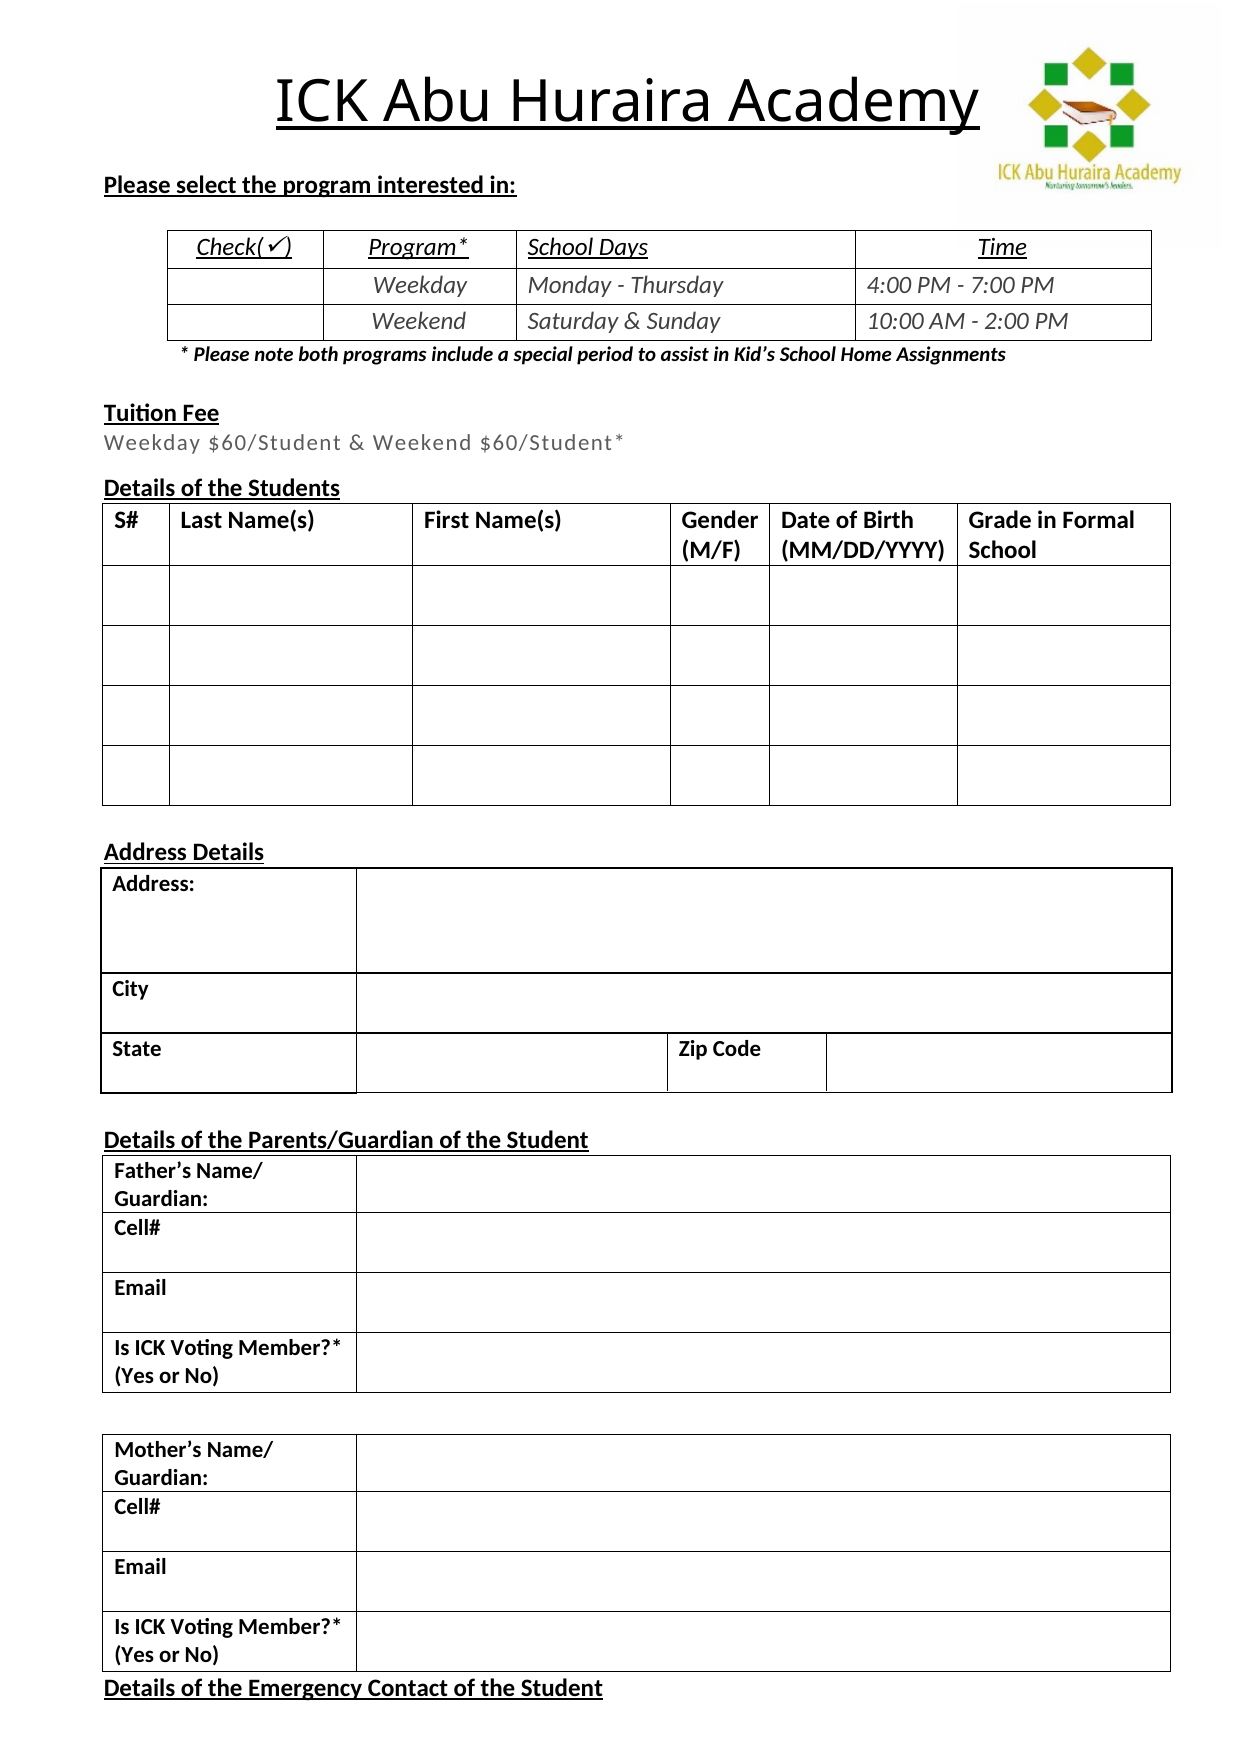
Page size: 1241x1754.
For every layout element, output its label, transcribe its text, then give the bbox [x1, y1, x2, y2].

table_cell [170, 566, 412, 625]
table_header [357, 1156, 1170, 1212]
table_cell [103, 566, 169, 625]
table_cell [671, 746, 769, 805]
table_cell [170, 686, 412, 745]
table_cell State [102, 1034, 356, 1092]
table_cell [357, 1213, 1170, 1272]
table_cell Is ICK Voting Member?* (Yes or No) [103, 1612, 356, 1671]
table_cell [671, 686, 769, 745]
text Address Details [103, 837, 1152, 867]
table_cell Cell# [103, 1492, 356, 1551]
table_cell [413, 686, 670, 745]
table_cell Zip Code [668, 1034, 827, 1092]
table_cell [357, 1333, 1170, 1392]
table_cell [413, 626, 670, 685]
table_cell Weekday [324, 269, 516, 304]
table_cell [168, 269, 323, 304]
table_cell [958, 626, 1170, 685]
table_cell [103, 626, 169, 685]
table_cell [671, 626, 769, 685]
table_cell [357, 1034, 667, 1092]
text Details of the Students [103, 472, 1152, 503]
table_cell 10:00 AM - 2:00 PM [856, 305, 1151, 340]
table_header Program* [324, 231, 516, 268]
table_cell [413, 746, 670, 805]
table_cell Monday - Thursday [517, 269, 855, 304]
table_cell [103, 746, 169, 805]
subtitle Weekday $60/Student & Weekend $60/Student* [103, 428, 1152, 456]
text * Please note both programs include a special period to assist in Kid’s School Home Assignments [103, 341, 1152, 367]
table_cell [357, 974, 1171, 1032]
table_cell [170, 746, 412, 805]
text Please select the program interested in: [103, 169, 1152, 199]
picture [958, 3, 1221, 249]
table_cell [770, 746, 957, 805]
table_header Check() [168, 231, 323, 268]
table_cell Email [103, 1273, 356, 1332]
table_cell [671, 566, 769, 625]
table_header S# [103, 504, 169, 565]
title ICK Abu Huraira Academy [103, 59, 1152, 138]
table_cell [958, 686, 1170, 745]
text Details of the Emergency Contact of the Student [103, 1672, 1152, 1702]
table_header School Days [517, 231, 855, 268]
table_header Father’s Name/ Guardian: [103, 1156, 356, 1212]
text Details of the Parents/Guardian of the Student [103, 1124, 1152, 1155]
table_cell Weekend [324, 305, 516, 340]
table_cell [357, 1273, 1170, 1332]
table_header Address: [102, 869, 356, 972]
text Tuition Fee [103, 397, 1152, 428]
table_cell [357, 1492, 1170, 1551]
table_header Date of Birth (MM/DD/YYYY) [770, 504, 957, 565]
table_header Grade in Formal School [958, 504, 1170, 565]
table_header Gender (M/F) [671, 504, 769, 565]
table_header Last Name(s) [170, 504, 412, 565]
table_cell Email [103, 1552, 356, 1611]
table_cell City [102, 974, 356, 1032]
table_header [357, 1435, 1170, 1491]
table_cell Cell# [103, 1213, 356, 1272]
table_cell [958, 746, 1170, 805]
table_cell [357, 1552, 1170, 1611]
table_header Time [856, 231, 1151, 268]
table_cell [770, 566, 957, 625]
table_cell [770, 686, 957, 745]
table_cell [103, 686, 169, 745]
table_cell [958, 566, 1170, 625]
table_cell [168, 305, 323, 340]
table_cell [827, 1034, 1171, 1092]
table_cell [770, 626, 957, 685]
table_header Mother’s Name/ Guardian: [103, 1435, 356, 1491]
table_header [357, 869, 1171, 972]
table_header First Name(s) [413, 504, 670, 565]
table_cell [357, 1612, 1170, 1671]
table_cell 4:00 PM - 7:00 PM [856, 269, 1151, 304]
table_cell [413, 566, 670, 625]
table_cell Is ICK Voting Member?* (Yes or No) [103, 1333, 356, 1392]
table_cell [170, 626, 412, 685]
table_cell Saturday & Sunday [517, 305, 855, 340]
